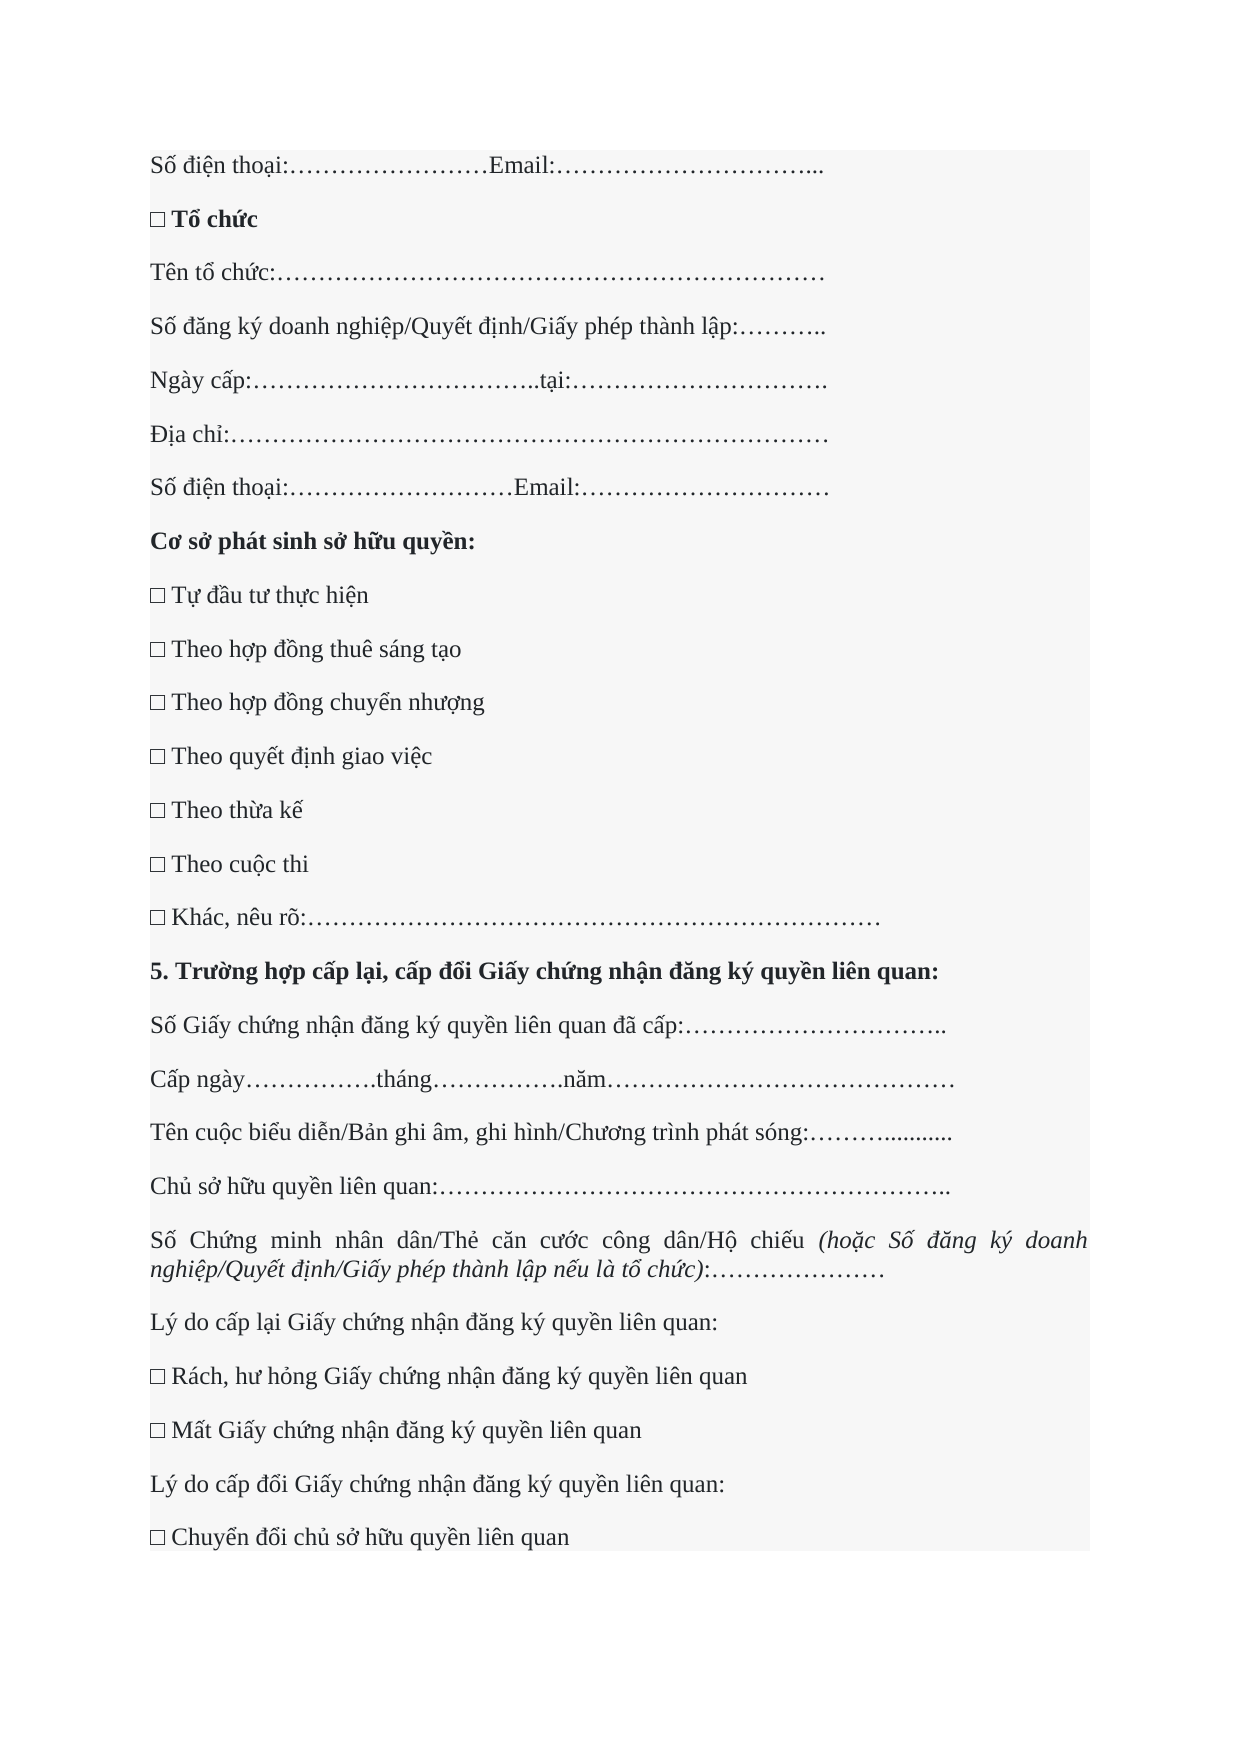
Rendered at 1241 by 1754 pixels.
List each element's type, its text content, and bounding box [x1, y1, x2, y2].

text Chủ sở hữu quyền liên quan:…………………………………………………….. [150, 1171, 1090, 1200]
text □ Tự đầu tư thực hiện [150, 580, 1090, 609]
text Số điện thoại:……………………Email:…………………………... [150, 150, 1090, 179]
text Tên cuộc biểu diễn/Bản ghi âm, ghi hình/Chương trình phát sóng:………........... [150, 1117, 1090, 1146]
text Ngày cấp:……………………………..tại:…………………………. [150, 365, 1090, 394]
text Lý do cấp đổi Giấy chứng nhận đăng ký quyền liên quan: [150, 1469, 1090, 1497]
text □ Khác, nêu rõ:…………………………………………………………… [150, 902, 1090, 931]
text □ Theo cuộc thi [150, 849, 1090, 877]
text Địa chỉ:……………………………………………………………… [150, 419, 1090, 447]
text □ Rách, hư hỏng Giấy chứng nhận đăng ký quyền liên quan [150, 1361, 1090, 1390]
text □ Theo hợp đồng chuyển nhượng [150, 687, 1090, 716]
text Số Giấy chứng nhận đăng ký quyền liên quan đã cấp:………………………….. [150, 1010, 1090, 1039]
text Số Chứng minh nhân dân/Thẻ căn cước công dân/Hộ chiếu (hoặc Số đăng ký doanh nghiệp/Quyết định/Giấy phép thành lập nếu là tổ chức):………………… [150, 1225, 1090, 1282]
text Số đăng ký doanh nghiệp/Quyết định/Giấy phép thành lập:……….. [150, 311, 1090, 340]
text □ Mất Giấy chứng nhận đăng ký quyền liên quan [150, 1415, 1090, 1444]
text □ Theo hợp đồng thuê sáng tạo [150, 634, 1090, 662]
text Lý do cấp lại Giấy chứng nhận đăng ký quyền liên quan: [150, 1307, 1090, 1336]
text □ Theo quyết định giao việc [150, 741, 1090, 770]
text 5. Trường hợp cấp lại, cấp đổi Giấy chứng nhận đăng ký quyền liên quan: [150, 956, 1090, 985]
text Cơ sở phát sinh sở hữu quyền: [150, 526, 1090, 555]
text Cấp ngày…………….tháng…………….năm…………………………………… [150, 1064, 1090, 1092]
text Số điện thoại:………………………Email:………………………… [150, 472, 1090, 501]
text □ Chuyển đổi chủ sở hữu quyền liên quan [150, 1522, 1090, 1551]
text □ Tổ chức [150, 204, 1090, 232]
text □ Theo thừa kế [150, 795, 1090, 824]
text Tên tổ chức:………………………………………………………… [150, 257, 1090, 286]
